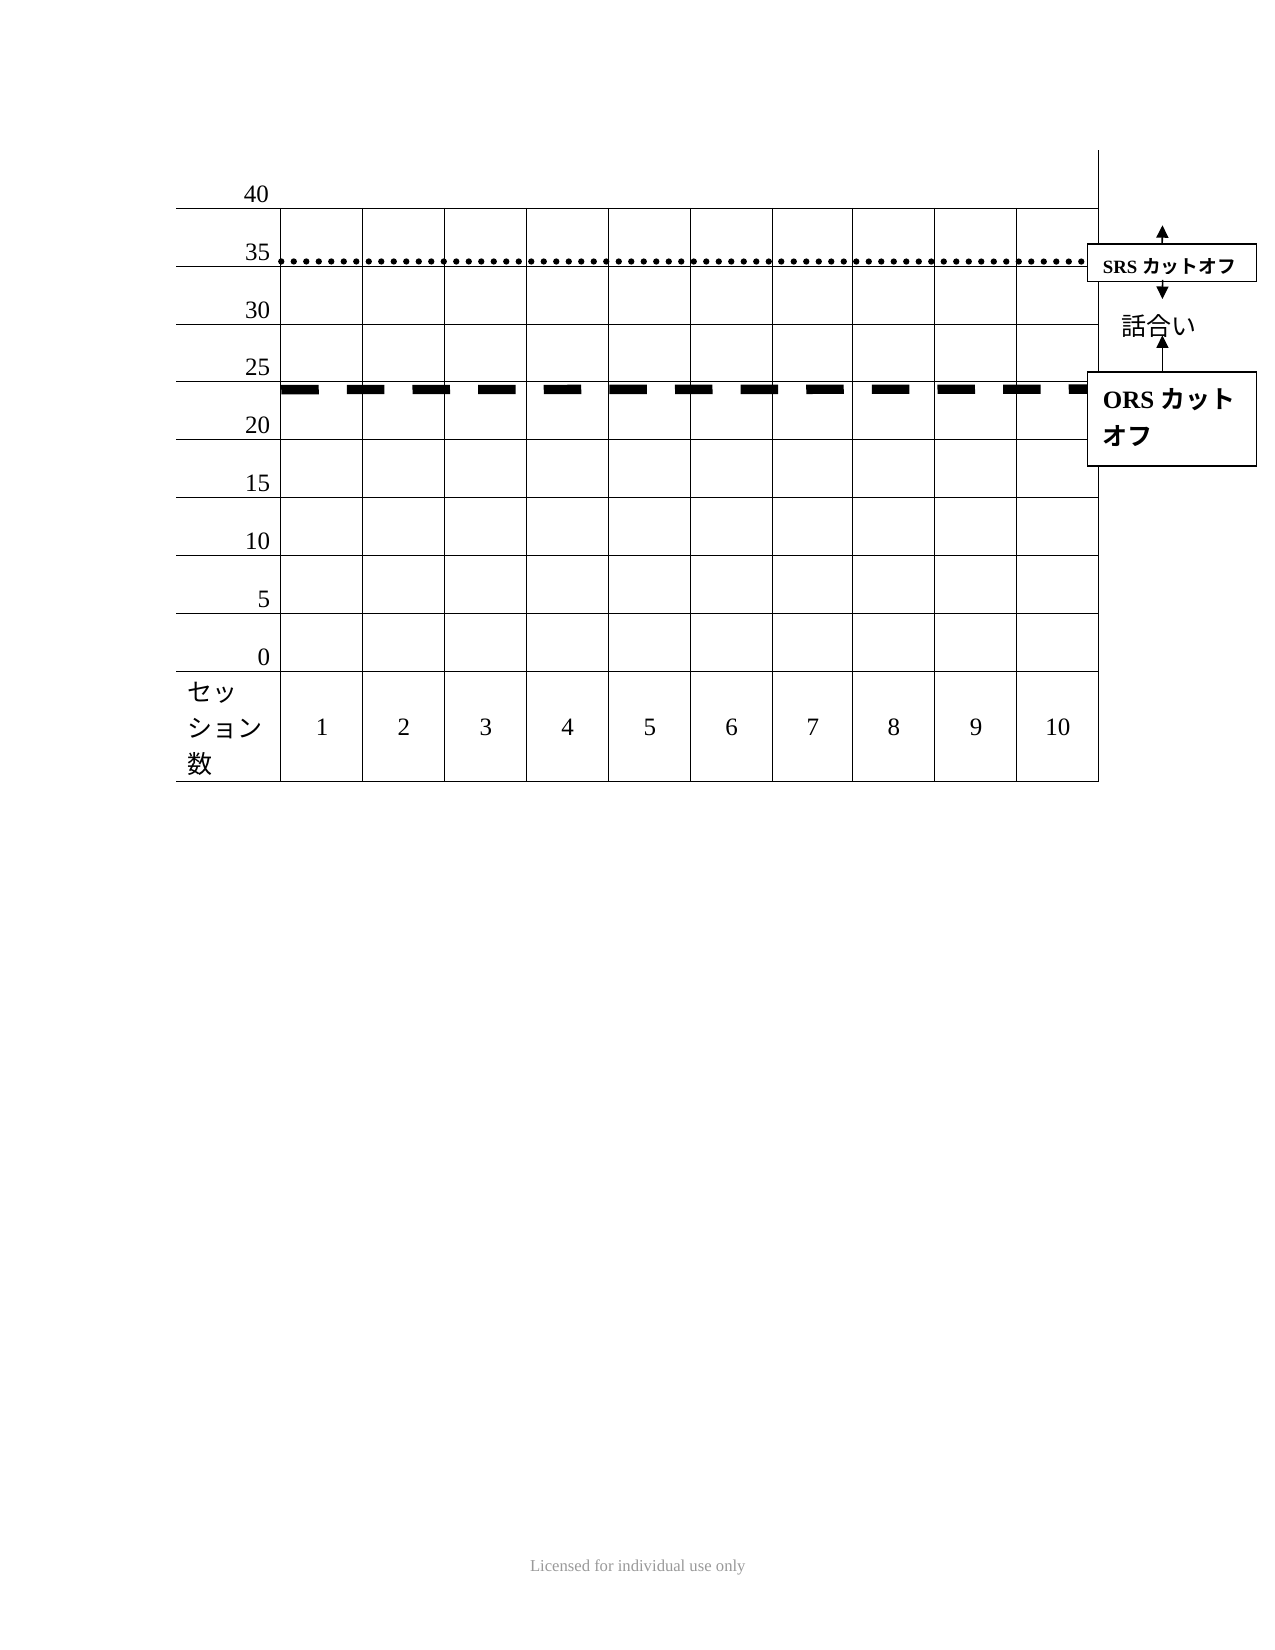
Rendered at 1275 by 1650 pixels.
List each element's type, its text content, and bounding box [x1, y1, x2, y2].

table_cell [853, 498, 934, 555]
table_cell [363, 498, 444, 555]
table_cell [281, 556, 362, 612]
table_cell [1017, 267, 1098, 323]
table_cell [853, 209, 934, 266]
table_cell [527, 498, 608, 555]
table_cell [773, 382, 852, 439]
table_cell [853, 325, 934, 381]
table_cell 25 [176, 325, 280, 381]
table_cell [609, 498, 690, 555]
table_cell セッション数 [176, 672, 280, 781]
table_cell [527, 556, 608, 612]
table_cell [691, 614, 772, 671]
table_cell [1017, 440, 1098, 497]
table_cell [691, 498, 772, 555]
table_cell [1017, 556, 1098, 612]
table_cell [935, 382, 1016, 439]
table_cell [281, 440, 362, 497]
table_cell 35 [176, 209, 280, 266]
table_cell [445, 325, 526, 381]
table_cell 7 [773, 672, 852, 781]
table_cell 9 [935, 672, 1016, 781]
table_cell [773, 498, 852, 555]
table_cell 1 [281, 672, 362, 781]
table_cell [773, 614, 852, 671]
table_cell 10 [1017, 672, 1098, 781]
table_cell [445, 440, 526, 497]
table_cell [609, 267, 690, 323]
table_cell [935, 440, 1016, 497]
table_cell [445, 498, 526, 555]
table_cell [363, 440, 444, 497]
table_cell [609, 440, 690, 497]
table_cell [853, 267, 934, 323]
table_cell [363, 382, 444, 439]
table_cell [691, 267, 772, 323]
table_cell [527, 382, 608, 439]
table_cell 8 [853, 672, 934, 781]
table_cell [853, 556, 934, 612]
table_cell [691, 382, 772, 439]
table_cell [445, 267, 526, 323]
table_cell [935, 556, 1016, 612]
table_cell [609, 614, 690, 671]
table_cell [691, 440, 772, 497]
table_cell [773, 267, 852, 323]
table_cell [363, 325, 444, 381]
table_cell [609, 382, 690, 439]
table_cell [281, 498, 362, 555]
table_cell [935, 498, 1016, 555]
table_cell [609, 325, 690, 381]
table_cell [853, 382, 934, 439]
table_cell [773, 209, 852, 266]
table_cell [281, 209, 362, 266]
table_cell [691, 325, 772, 381]
table_cell 20 [176, 382, 280, 439]
table_cell [363, 614, 444, 671]
table_cell 6 [691, 672, 772, 781]
table_cell [527, 267, 608, 323]
table_cell [609, 556, 690, 612]
table_cell 5 [609, 672, 690, 781]
table_cell [445, 556, 526, 612]
table_cell [691, 209, 772, 266]
table_cell 10 [176, 498, 280, 555]
table_cell [691, 556, 772, 612]
table_cell [445, 382, 526, 439]
table_cell [853, 440, 934, 497]
table_cell [281, 267, 362, 323]
table_cell [363, 556, 444, 612]
table_cell [527, 209, 608, 266]
table_cell [853, 614, 934, 671]
table_cell [1017, 614, 1098, 671]
table_cell [609, 209, 690, 266]
table_cell [1017, 209, 1098, 266]
table_cell 15 [176, 440, 280, 497]
table_cell [773, 325, 852, 381]
table_cell [527, 614, 608, 671]
table_cell [281, 614, 362, 671]
table_cell [935, 209, 1016, 266]
table_cell [363, 209, 444, 266]
table_cell [935, 325, 1016, 381]
table_cell [445, 614, 526, 671]
table_cell [445, 209, 526, 266]
table_cell 5 [176, 556, 280, 612]
table_cell [935, 614, 1016, 671]
table_cell 0 [176, 614, 280, 671]
table_cell [773, 440, 852, 497]
table_cell [935, 267, 1016, 323]
table_cell [281, 382, 362, 439]
table_cell 2 [363, 672, 444, 781]
table_cell 30 [176, 267, 280, 323]
table_cell [1017, 498, 1098, 555]
table_cell [773, 556, 852, 612]
table_cell [363, 267, 444, 323]
table_cell [527, 325, 608, 381]
table_header 40 [176, 150, 1098, 208]
table_cell [527, 440, 608, 497]
table_cell [1017, 325, 1098, 381]
table_cell [281, 325, 362, 381]
table_cell [1017, 382, 1087, 439]
table_cell 3 [445, 672, 526, 781]
table_cell 4 [527, 672, 608, 781]
